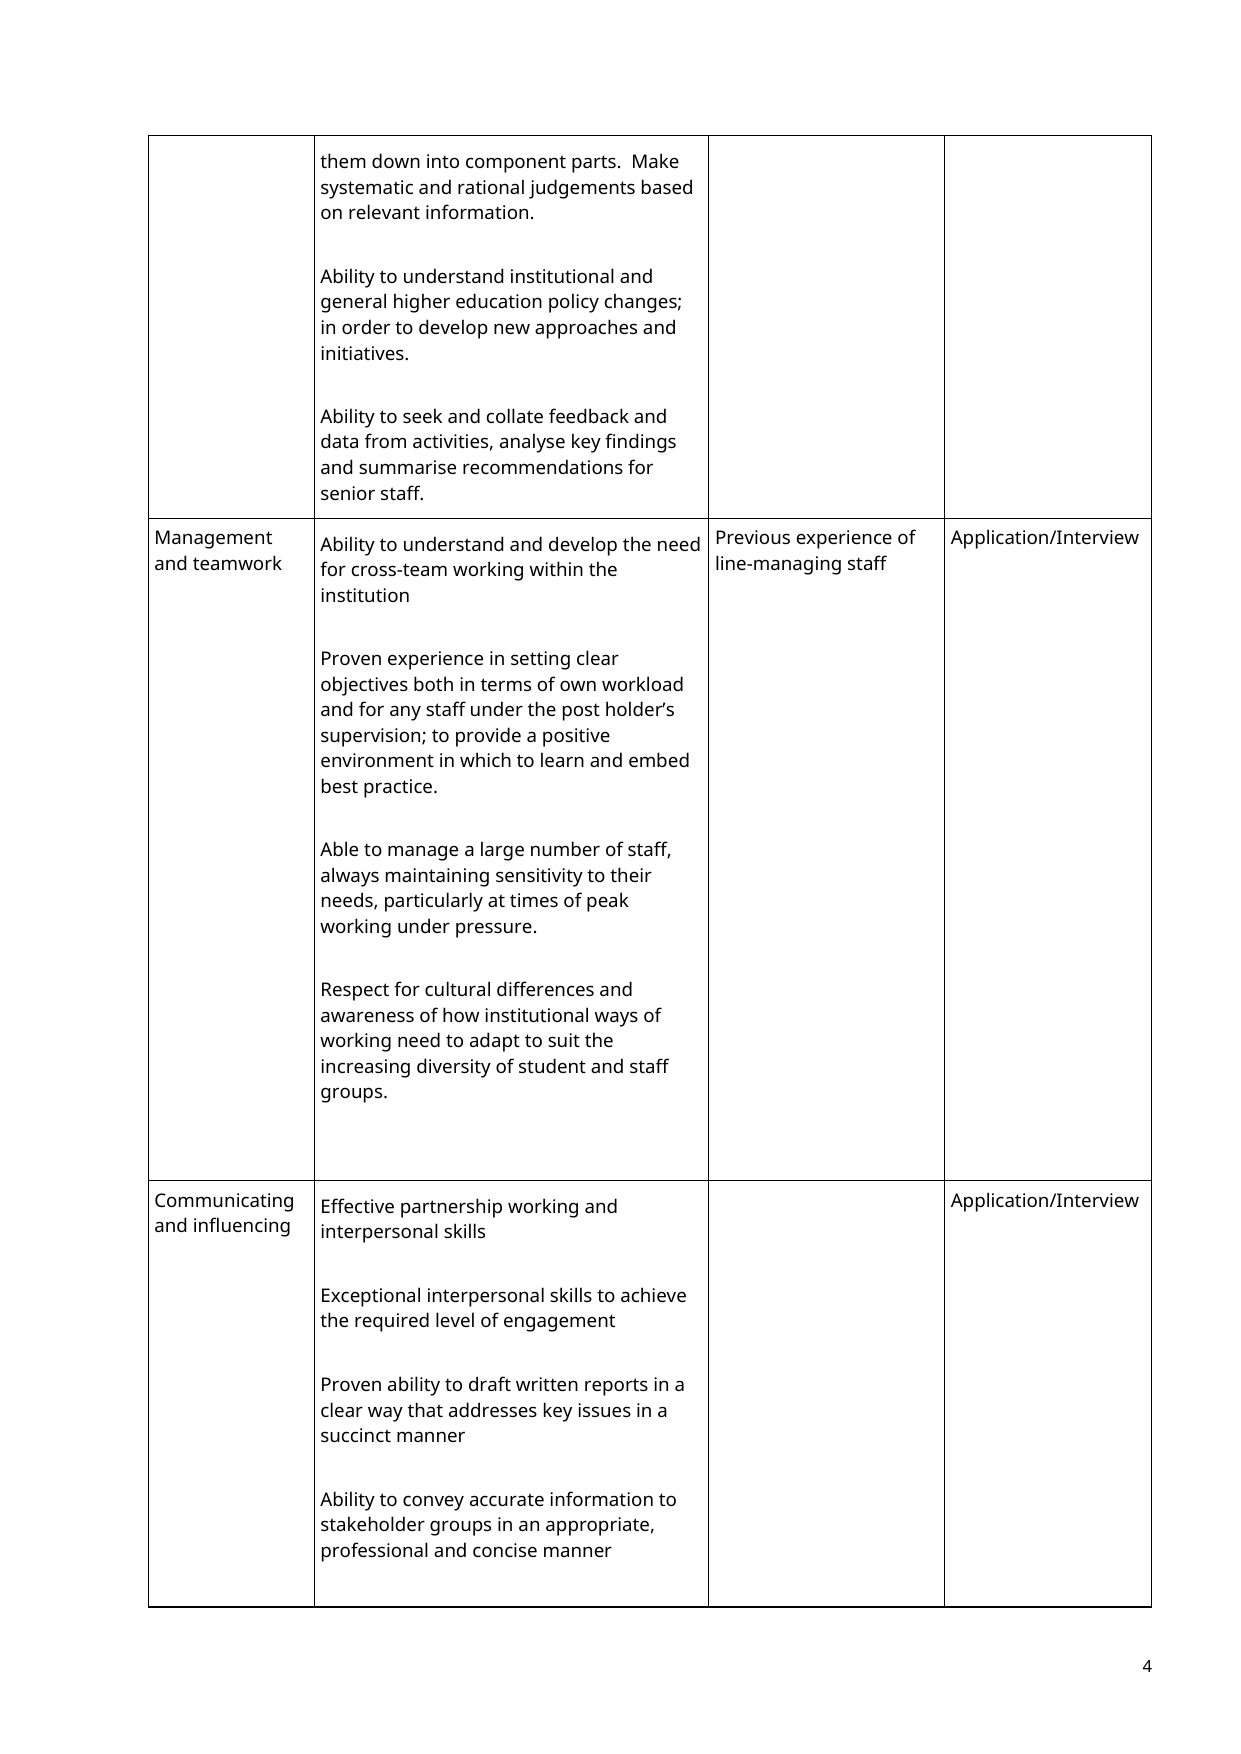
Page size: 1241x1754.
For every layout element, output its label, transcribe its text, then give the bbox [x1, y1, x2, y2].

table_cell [945, 1181, 1151, 1606]
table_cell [315, 1181, 708, 1606]
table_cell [149, 136, 314, 518]
table_cell Management and teamwork [149, 519, 314, 1180]
table_cell Ability to understand and develop the need for cross-team working within the institution Proven experience in setting clear objectives both in terms of own workload and for any staff under the post holder’s supervision; to provide a positive environment in which to learn and embed best practice. Able to manage a large number of staff, always maintaining sensitivity to their needs, particularly at times of peak working under pressure. Respect for cultural differences and awareness of how institutional ways of working need to adapt to suit the increasing diversity of student and staff groups. [315, 519, 708, 1180]
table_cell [945, 136, 1151, 518]
table_cell [709, 136, 944, 518]
table_cell Application/Interview [945, 519, 1151, 1180]
table_cell Previous experience of line-managing staff [709, 519, 944, 1180]
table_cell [149, 1181, 314, 1606]
table_cell [709, 1181, 944, 1606]
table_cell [315, 136, 708, 518]
